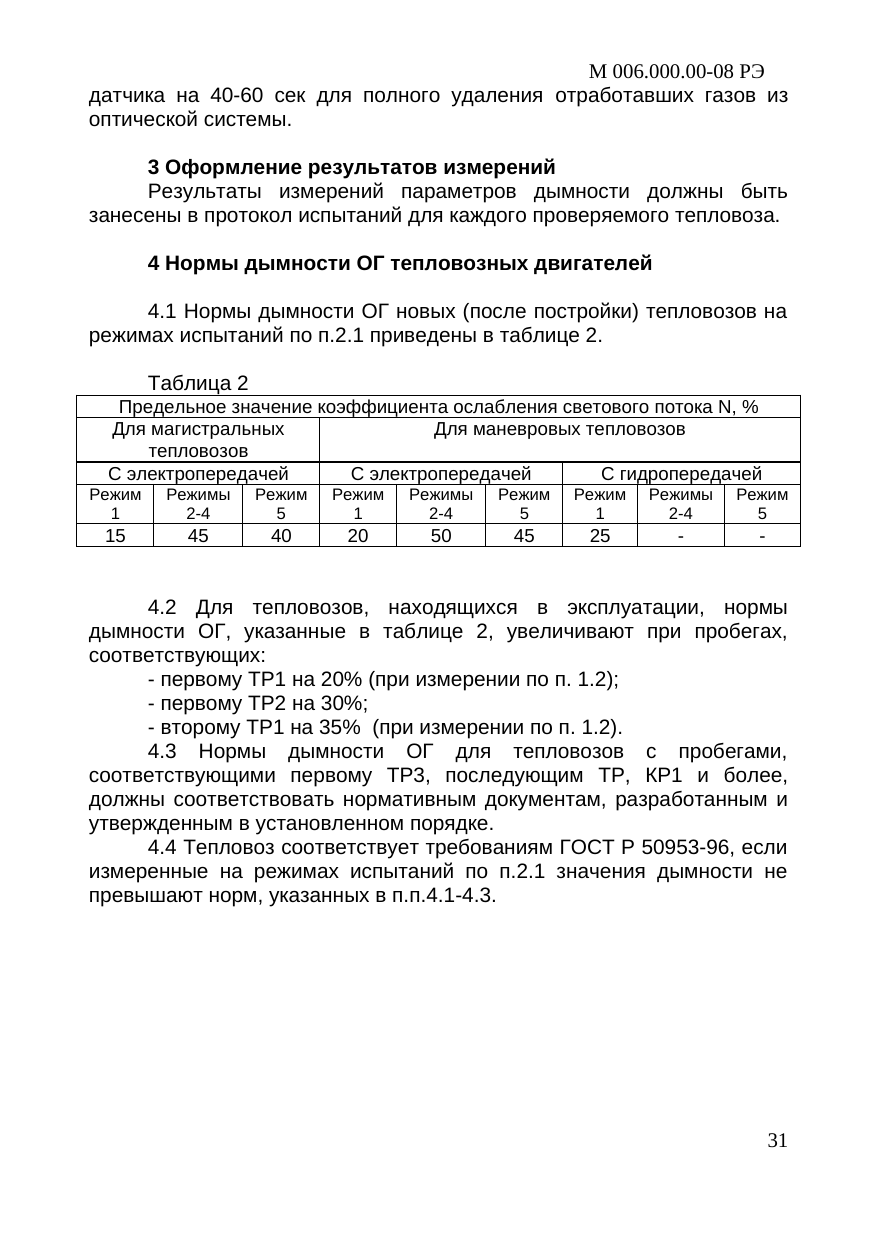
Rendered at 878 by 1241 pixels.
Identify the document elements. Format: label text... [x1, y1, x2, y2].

table_cell Для маневровых тепловозов [320, 418, 800, 461]
table_cell Режимы 2-4 [397, 485, 485, 523]
table_cell 50 [397, 524, 485, 546]
text 4.2 Для тепловозов, находящихся в эксплуатации, нормы дымности ОГ, указанные в таблице 2, увеличивают при пробегах, соответствующих: [89, 595, 788, 667]
table_cell Режимы 2-4 [638, 485, 724, 523]
table_cell Режим 5 [486, 485, 562, 523]
table_cell 45 [486, 524, 562, 546]
text 4 Нормы дымности ОГ тепловозных двигателей [89, 251, 788, 275]
table_cell Для магистральных тепловозов [77, 418, 319, 461]
table_cell С гидропередачей [563, 463, 800, 484]
table_cell Режимы 2-4 [154, 485, 242, 523]
text Таблица 2 [89, 371, 788, 394]
table_cell 20 [320, 524, 396, 546]
table_cell 15 [77, 524, 153, 546]
text - первому ТР1 на 20% (при измерении по п. 1.2); [89, 667, 788, 691]
table_cell Режим 1 [563, 485, 637, 523]
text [89, 83, 788, 131]
text - второму ТР1 на 35% (при измерении по п. 1.2). [89, 715, 788, 739]
table_cell Режим 5 [725, 485, 800, 523]
table_cell Режим 5 [243, 485, 319, 523]
table_cell 40 [243, 524, 319, 546]
table_cell С электропередачей [77, 463, 319, 484]
text 4.1 Нормы дымности ОГ новых (после постройки) тепловозов на режимах испытаний по п.2.1 приведены в таблице 2. [89, 299, 788, 347]
table_cell 25 [563, 524, 637, 546]
table_header Предельное значение коэффициента ослабления светового потока N, % [77, 396, 800, 417]
text 4.4 Тепловоз соответствует требованиям ГОСТ Р 50953-96, если измеренные на режимах испытаний по п.2.1 значения дымности не превышают норм, указанных в п.п.4.1-4.3. [89, 834, 788, 906]
table_cell Режим 1 [77, 485, 153, 523]
text - первому ТР2 на 30%; [89, 691, 788, 715]
text 3 Оформление результатов измерений [89, 155, 788, 179]
table_cell С электропередачей [320, 463, 562, 484]
table_cell - [638, 524, 724, 546]
table_cell 45 [154, 524, 242, 546]
table_cell Режим 1 [320, 485, 396, 523]
text 4.3 Нормы дымности ОГ для тепловозов с пробегами, соответствующими первому ТР3, последующим ТР, КР1 и более, должны соответствовать нормативным документам, разработанным и утвержденным в установленном порядке. [89, 739, 788, 834]
table_cell - [725, 524, 800, 546]
text Результаты измерений параметров дымности должны быть занесены в протокол испытаний для каждого проверяемого тепловоза. [89, 179, 788, 227]
